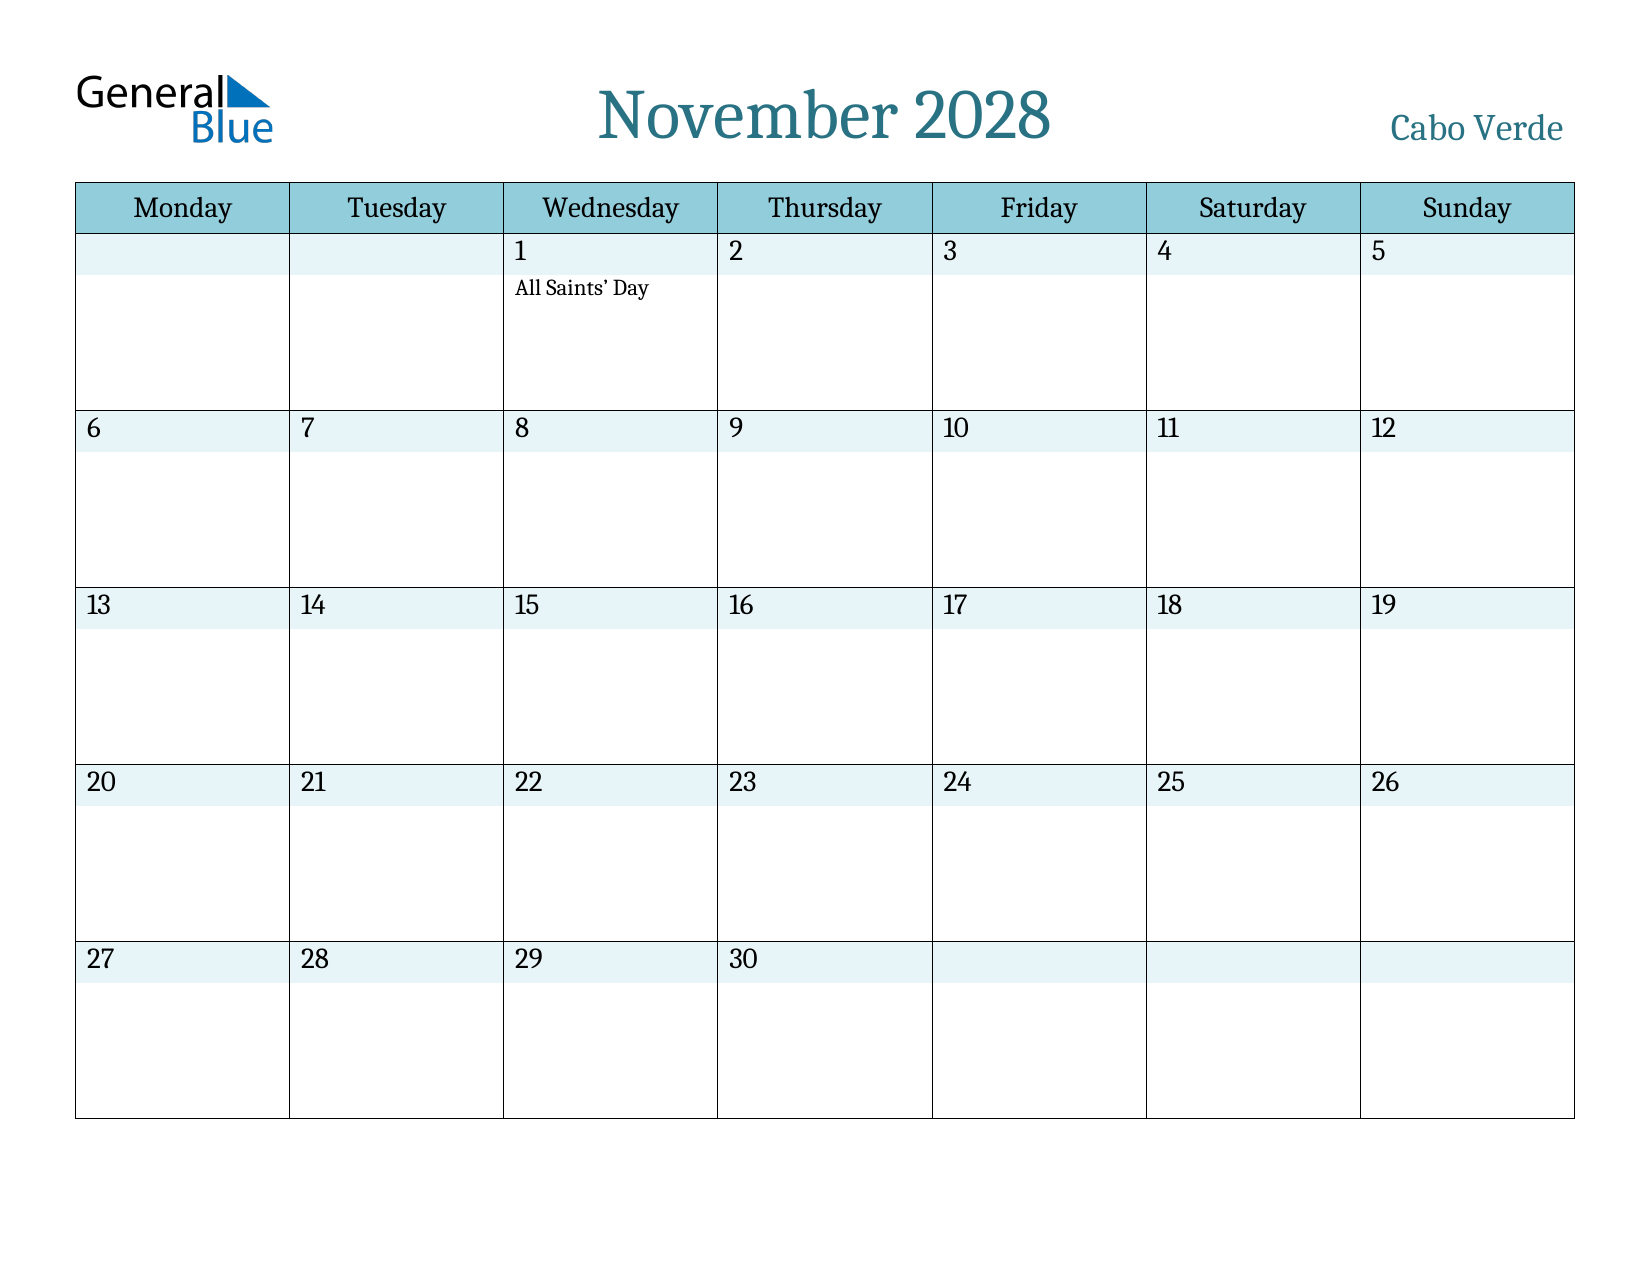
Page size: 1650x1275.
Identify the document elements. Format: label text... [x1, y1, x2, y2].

table_cell [718, 275, 932, 410]
table_cell Thursday [718, 183, 932, 233]
table_cell [1147, 806, 1360, 941]
table_cell [290, 234, 503, 275]
table_cell [1361, 806, 1574, 941]
table_cell [1361, 983, 1574, 1118]
table_cell 11 [1147, 411, 1360, 452]
table_cell 27 [76, 942, 289, 983]
table_cell [933, 806, 1146, 941]
table_cell 23 [718, 765, 932, 806]
table_cell [933, 629, 1146, 764]
table_cell [76, 983, 289, 1118]
picture [77, 75, 273, 143]
table_cell [718, 452, 932, 587]
table_cell [1361, 629, 1574, 764]
table_cell [933, 452, 1146, 587]
table_header Cabo Verde [1146, 75, 1574, 182]
table_cell 26 [1361, 765, 1574, 806]
table_cell [290, 452, 503, 587]
table_header [76, 75, 503, 182]
table_cell [290, 275, 503, 410]
table_cell Monday [76, 183, 289, 233]
table_cell 15 [504, 588, 717, 629]
table_cell 6 [76, 411, 289, 452]
table_cell [933, 942, 1146, 983]
table_cell 14 [290, 588, 503, 629]
table_cell [76, 452, 289, 587]
table_cell [504, 452, 717, 587]
table_cell [504, 806, 717, 941]
table_cell Friday [933, 183, 1146, 233]
table_cell [1147, 275, 1360, 410]
table_cell [76, 629, 289, 764]
table_cell [1147, 942, 1360, 983]
table_cell 12 [1361, 411, 1574, 452]
table_cell 29 [504, 942, 717, 983]
table_cell [76, 234, 289, 275]
table_cell [290, 629, 503, 764]
table_cell 18 [1147, 588, 1360, 629]
table_cell All Saints’ Day [504, 275, 717, 410]
table_cell 13 [76, 588, 289, 629]
table_cell 17 [933, 588, 1146, 629]
table_cell [718, 629, 932, 764]
table_cell 25 [1147, 765, 1360, 806]
table_cell [1147, 983, 1360, 1118]
table_cell 30 [718, 942, 932, 983]
table_cell [1361, 275, 1574, 410]
table_cell 21 [290, 765, 503, 806]
table_cell [1147, 629, 1360, 764]
table_cell [76, 275, 289, 410]
table_cell 5 [1361, 234, 1574, 275]
table_cell 16 [718, 588, 932, 629]
table_cell 2 [718, 234, 932, 275]
table_cell [1361, 452, 1574, 587]
table_cell [504, 629, 717, 764]
table_cell [1147, 452, 1360, 587]
table_cell 1 [504, 234, 717, 275]
table_cell Sunday [1361, 183, 1574, 233]
table_cell [1361, 942, 1574, 983]
table_cell 20 [76, 765, 289, 806]
table_cell [76, 806, 289, 941]
table_cell [933, 983, 1146, 1118]
table_cell Tuesday [290, 183, 503, 233]
table_cell 4 [1147, 234, 1360, 275]
table_cell 24 [933, 765, 1146, 806]
table_cell [504, 983, 717, 1118]
table_cell [290, 983, 503, 1118]
table_cell 3 [933, 234, 1146, 275]
table_cell 8 [504, 411, 717, 452]
table_cell 7 [290, 411, 503, 452]
table_cell 19 [1361, 588, 1574, 629]
table_cell 10 [933, 411, 1146, 452]
table_cell Wednesday [504, 183, 717, 233]
table_cell Saturday [1147, 183, 1360, 233]
table_cell 28 [290, 942, 503, 983]
table_cell 9 [718, 411, 932, 452]
table_cell [290, 806, 503, 941]
table_header November 2028 [504, 75, 1146, 182]
table_cell [718, 806, 932, 941]
table_cell [933, 275, 1146, 410]
table_cell [718, 983, 932, 1118]
table_cell 22 [504, 765, 717, 806]
